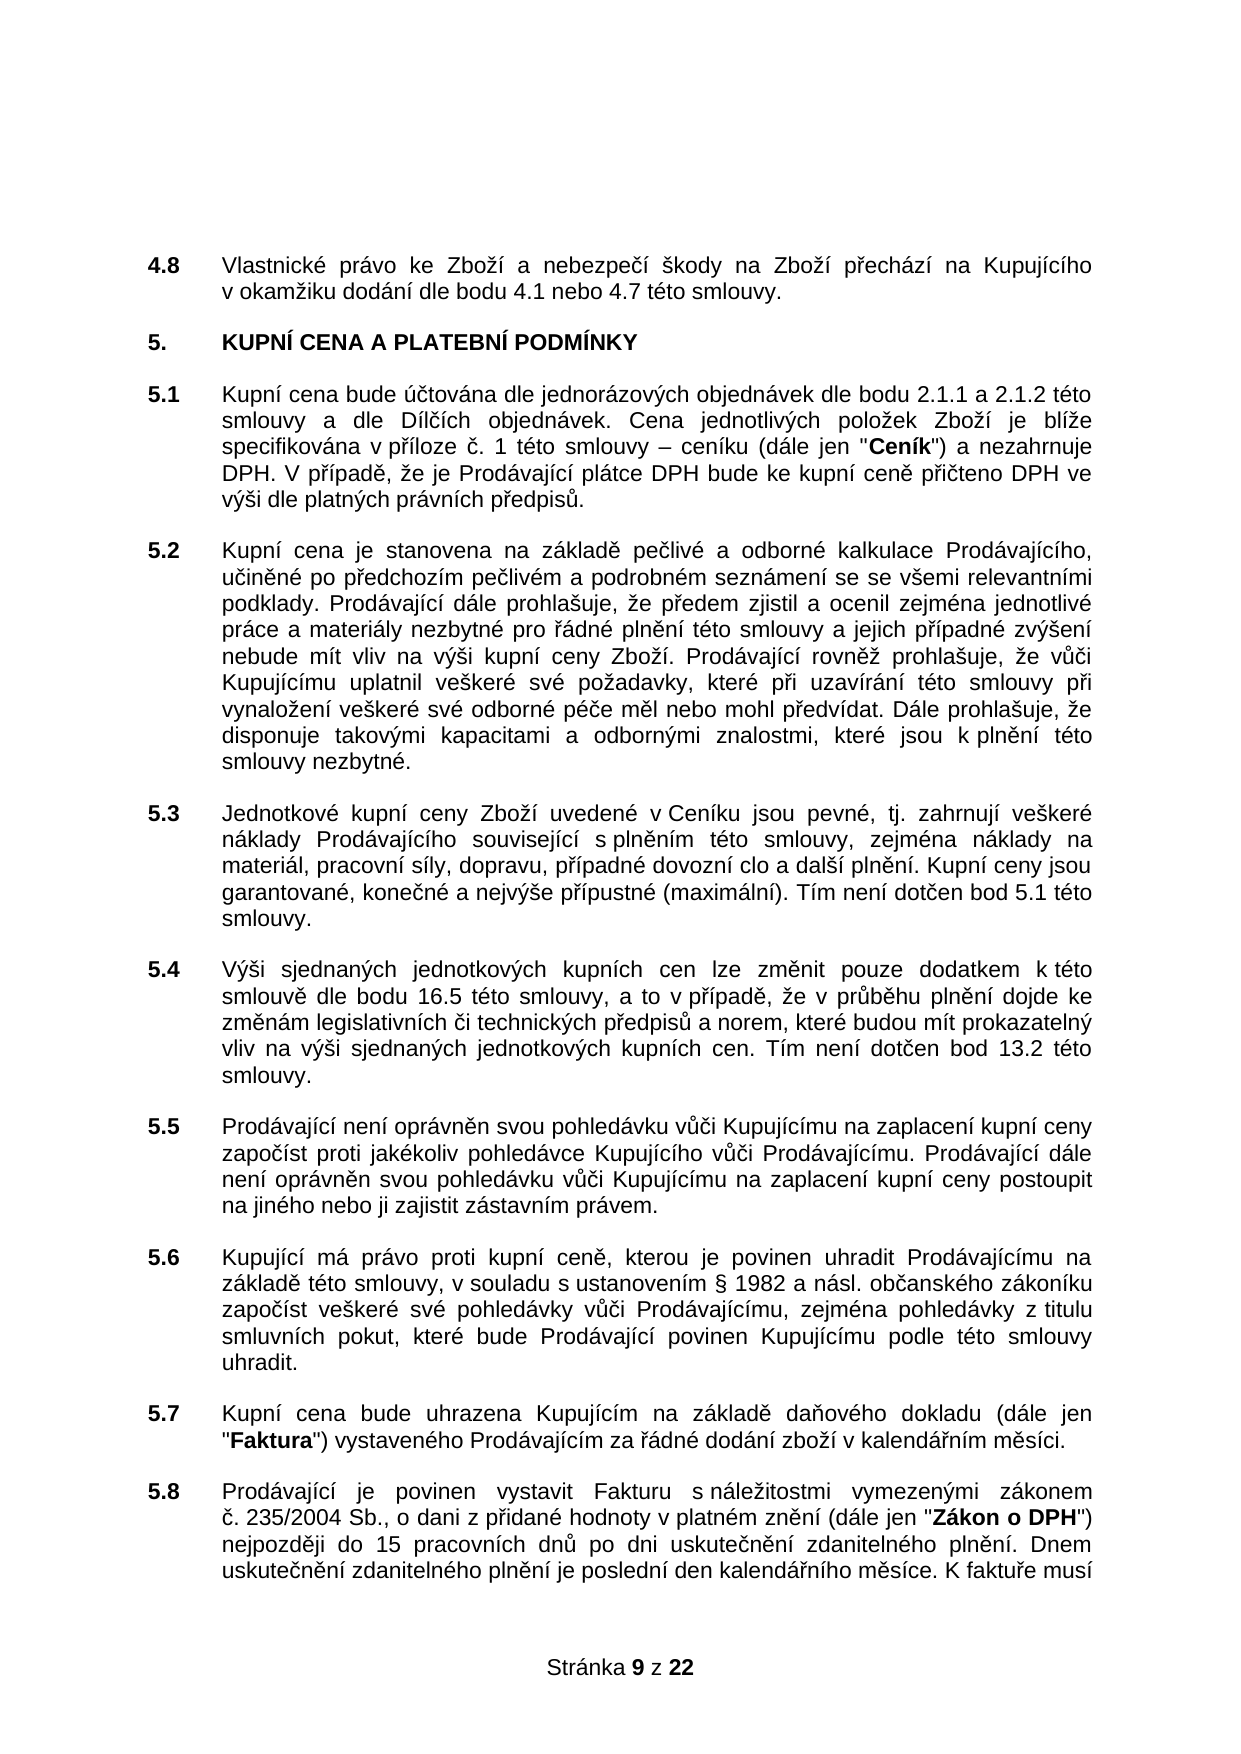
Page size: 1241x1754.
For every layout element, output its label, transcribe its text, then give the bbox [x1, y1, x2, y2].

subtitle Kupní cena je stanovena na základě pečlivé a odborné kalkulace Prodávajícího, učiněné po předchozím pečlivém a podrobném seznámení se se všemi relevantními podklady. Prodávající dále prohlašuje, že předem zjistil a ocenil zejména jednotlivé práce a materiály nezbytné pro řádné plnění této smlouvy a jejich případné zvýšení nebude mít vliv na výši kupní ceny Zboží. Prodávající rovněž prohlašuje, že vůči Kupujícímu uplatnil veškeré své požadavky, které při uzavírání této smlouvy při vynaložení veškeré své odborné péče měl nebo mohl předvídat. Dále prohlašuje, že disponuje takovými kapacitami a odbornými znalostmi, které jsou k plnění této smlouvy nezbytné. [148, 537, 1093, 774]
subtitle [148, 1478, 1093, 1583]
subtitle Výši sjednaných jednotkových kupních cen lze změnit pouze dodatkem k této smlouvě dle bodu 16.5 této smlouvy, a to v případě, že v průběhu plnění dojde ke změnám legislativních či technických předpisů a norem, které budou mít prokazatelný vliv na výši sjednaných jednotkových kupních cen. Tím není dotčen bod 13.2 této smlouvy. [148, 956, 1093, 1088]
subtitle Kupní cena a platební podmínky [148, 329, 1093, 356]
subtitle Prodávající není oprávněn svou pohledávku vůči Kupujícímu na zaplacení kupní ceny započíst proti jakékoliv pohledávce Kupujícího vůči Prodávajícímu. Prodávající dále není oprávněn svou pohledávku vůči Kupujícímu na zaplacení kupní ceny postoupit na jiného nebo ji zajistit zástavním právem. [148, 1113, 1093, 1218]
subtitle Vlastnické právo ke Zboží a nebezpečí škody na Zboží přechází na Kupujícího v okamžiku dodání dle bodu 4.1 nebo 4.7 této smlouvy. [148, 252, 1093, 304]
subtitle Jednotkové kupní ceny Zboží uvedené v Ceníku jsou pevné, tj. zahrnují veškeré náklady Prodávajícího související s plněním této smlouvy, zejména náklady na materiál, pracovní síly, dopravu, případné dovozní clo a další plnění. Kupní ceny jsou garantované, konečné a nejvýše přípustné (maximální). Tím není dotčen bod 5.1 této smlouvy. [148, 799, 1093, 931]
subtitle Kupující má právo proti kupní ceně, kterou je povinen uhradit Prodávajícímu na základě této smlouvy, v souladu s ustanovením § násl. občanského zákoníku započíst veškeré své pohledávky vůči Prodávajícímu, zejména pohledávky z titulu smluvních pokut, které bude Prodávající povinen Kupujícímu podle této smlouvy uhradit. [148, 1243, 1093, 1375]
subtitle Kupní cena bude uhrazena Kupujícím na základě daňového dokladu (dále jen "Faktura") vystaveného Prodávajícím za řádné dodání zboží v kalendářním měsíci. [148, 1400, 1093, 1453]
subtitle Kupní cena bude účtována dle jednorázových objednávek dle bodu 2.1.1 a 2.1.2 této smlouvy a dle Dílčích objednávek. Cena jednotlivých položek Zboží je blíže specifikována v příloze č. 1 této smlouvy – ceníku (dále jen "Ceník") a nezahrnuje DPH. V případě, že je Prodávající plátce DPH bude ke kupní ceně přičteno DPH ve výši dle platných právních předpisů. [148, 381, 1093, 512]
